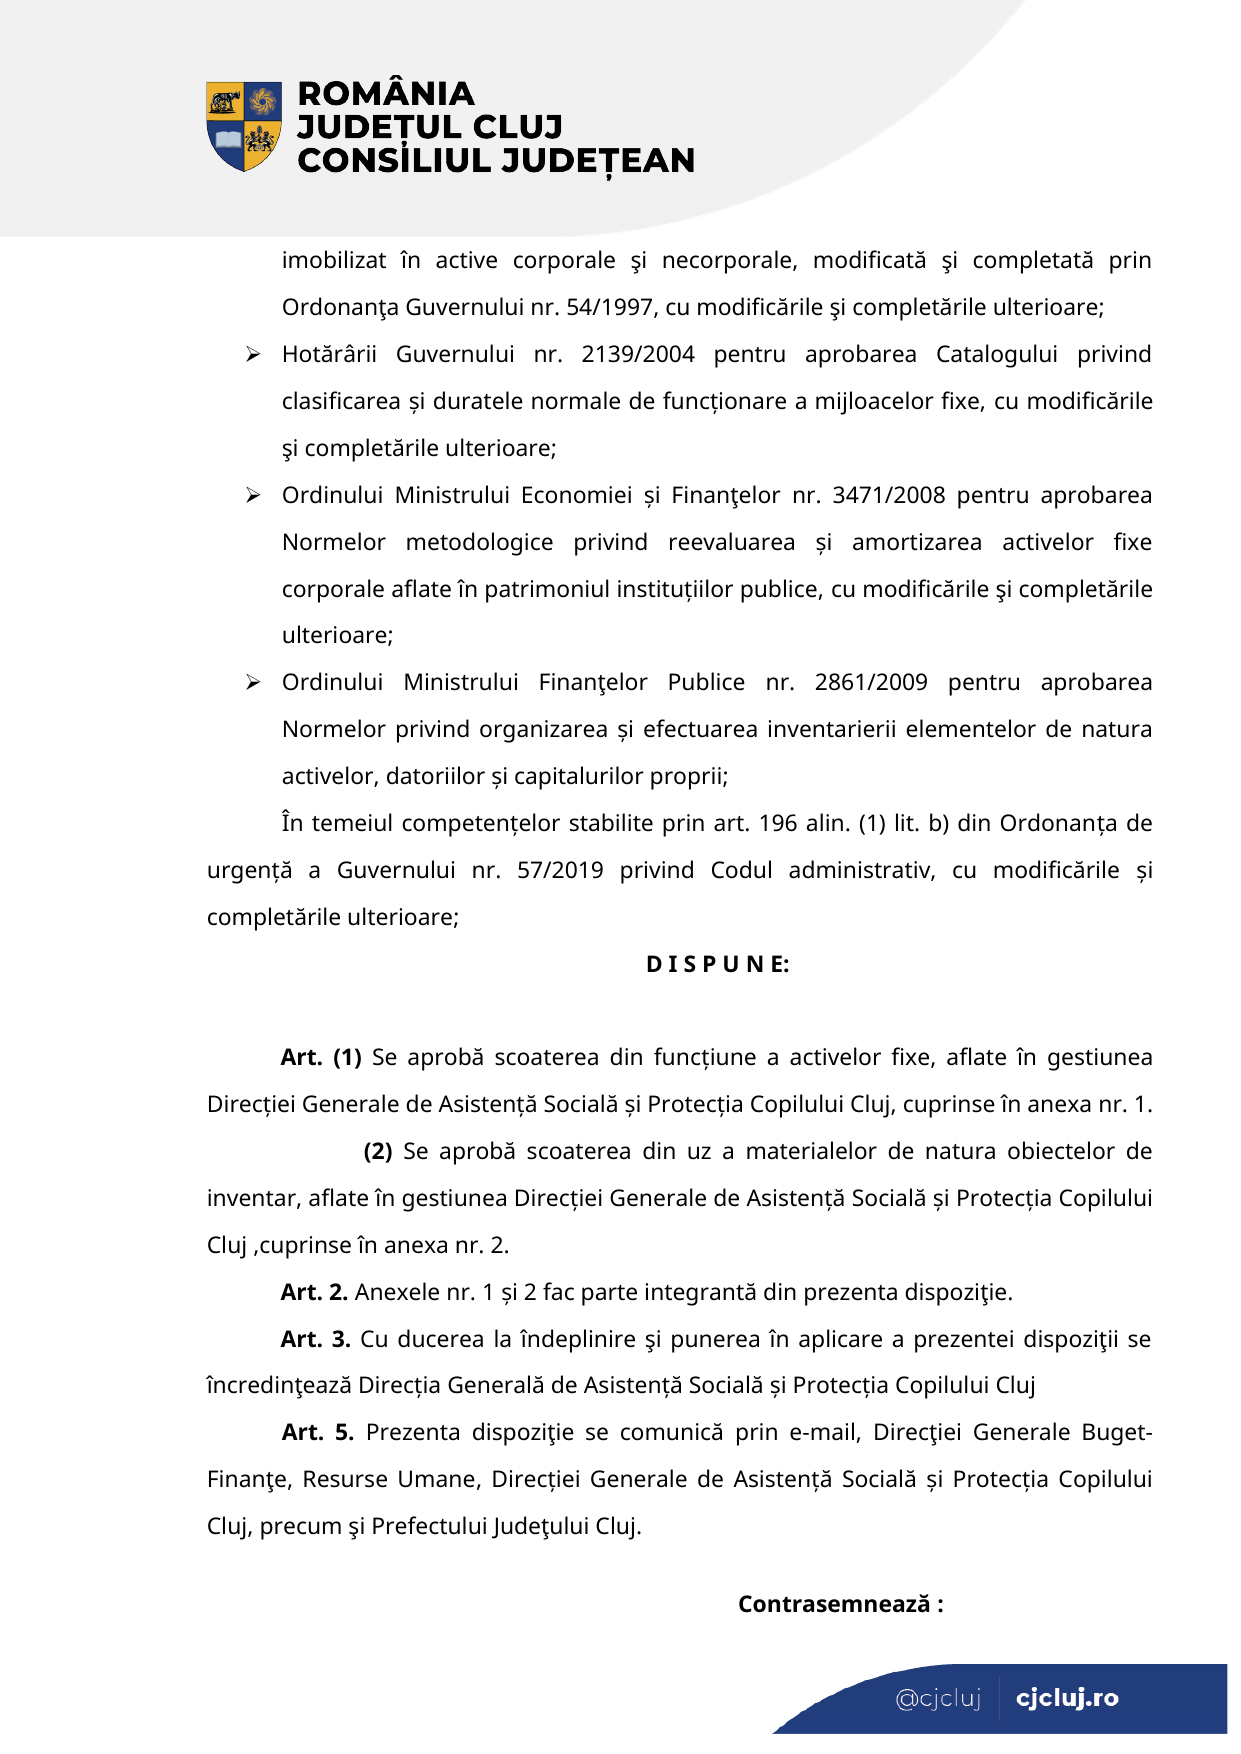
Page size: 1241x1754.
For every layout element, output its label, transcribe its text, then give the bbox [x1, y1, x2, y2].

text Contrasemnează : [207, 1588, 1165, 1619]
text Art. (1) Se aprobă scoaterea din funcțiune a activelor fixe, aflate în gestiunea Direcției Generale de Asistență Socială și Protecția Copilului Cluj, cuprinse în anexa nr. 1. [207, 1041, 1153, 1119]
list Ordinului Ministrului Economiei și Finanţelor nr. 3471/2008 pentru aprobarea Normelor metodologice privind reevaluarea şi amortizarea activelor fixe corporale aflate în patrimoniul instituţiilor publice, cu modificările şi completările ulterioare; [244, 479, 1153, 651]
text D I S P U N E: [207, 948, 1153, 979]
text Art. 3. Cu ducerea la îndeplinire şi punerea în aplicare a prezentei dispoziţii se încredinţează Direcția Generală de Asistență Socială și Protecția Copilului Cluj [207, 1323, 1153, 1401]
list Ordinului Ministrului Finanţelor Publice nr. 2861/2009 pentru aprobarea Normelor privind organizarea şi efectuarea inventarierii elementelor de natura activelor, datoriilor şi capitalurilor proprii; [244, 666, 1153, 791]
text În temeiul competențelor stabilite prin art. 196 alin. (1) lit. b) din Ordonanța de urgență a Guvernului nr. 57/2019 privind Codul administrativ, cu modificările și completările ulterioare; [207, 807, 1153, 932]
picture [206, 75, 694, 181]
text Art. 5. Prezenta dispoziţie se comunică prin e-mail, Direcţiei Generale Buget-Finanţe, Resurse Umane, Direcției Generale de Asistență Socială și Protecția Copilului Cluj, precum şi Prefectului Judeţului Cluj. [207, 1416, 1153, 1541]
list Hotărârii Guvernului nr. 2139/2004 pentru aprobarea Catalogului privind clasificarea şi duratele normale de funcţionare a mijloacelor fixe, cu modificările şi completările ulterioare; [244, 338, 1153, 463]
text (2) Se aprobă scoaterea din uz a materialelor de natura obiectelor de inventar, aflate în gestiunea Direcției Generale de Asistență Socială și Protecția Copilului Cluj ,cuprinse în anexa nr. 2. [207, 1135, 1153, 1260]
text Art. 2. Anexele nr. 1 și 2 fac parte integrantă din prezenta dispoziţie. [207, 1276, 1153, 1307]
picture [771, 1664, 1228, 1734]
